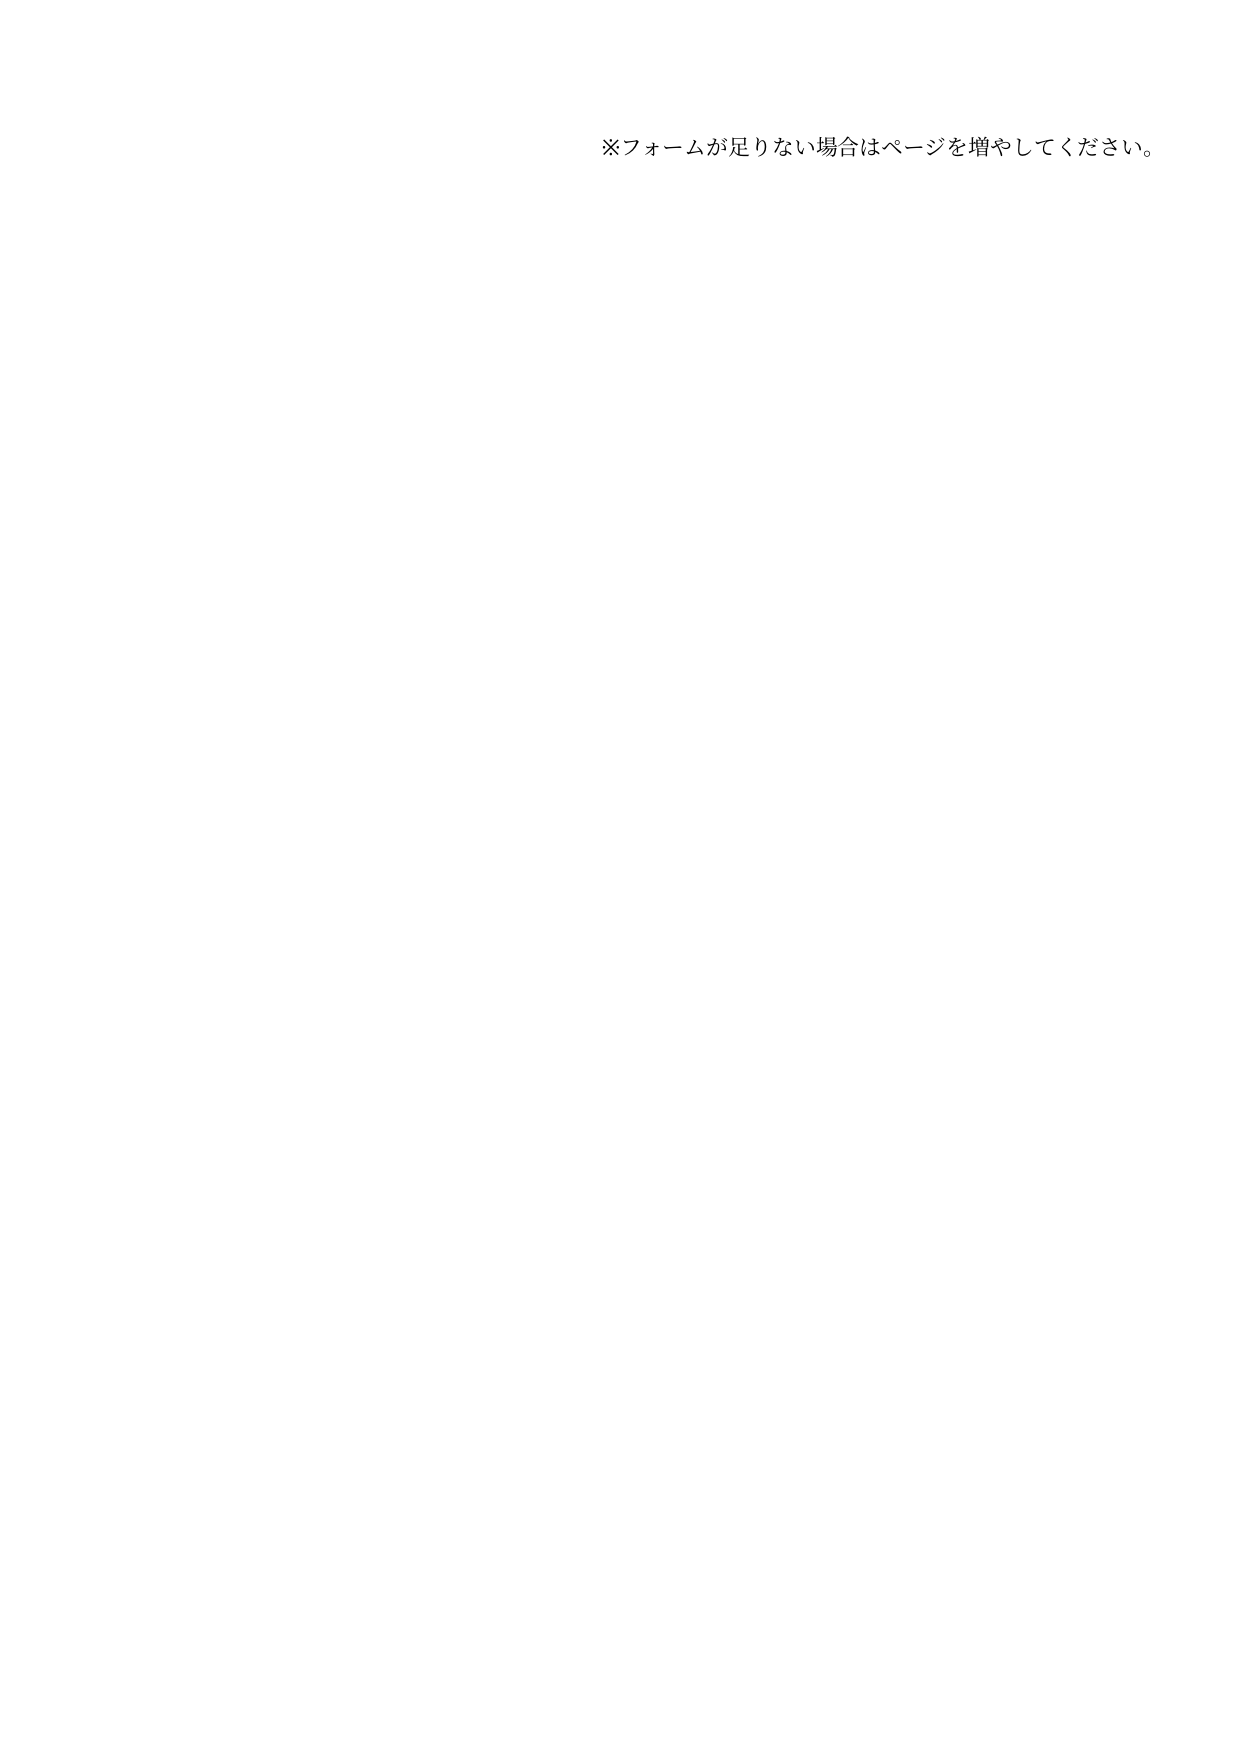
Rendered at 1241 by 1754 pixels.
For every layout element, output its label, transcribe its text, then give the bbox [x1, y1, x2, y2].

text ※フォームが足りない場合はページを増やしてください。 [75, 127, 1165, 164]
